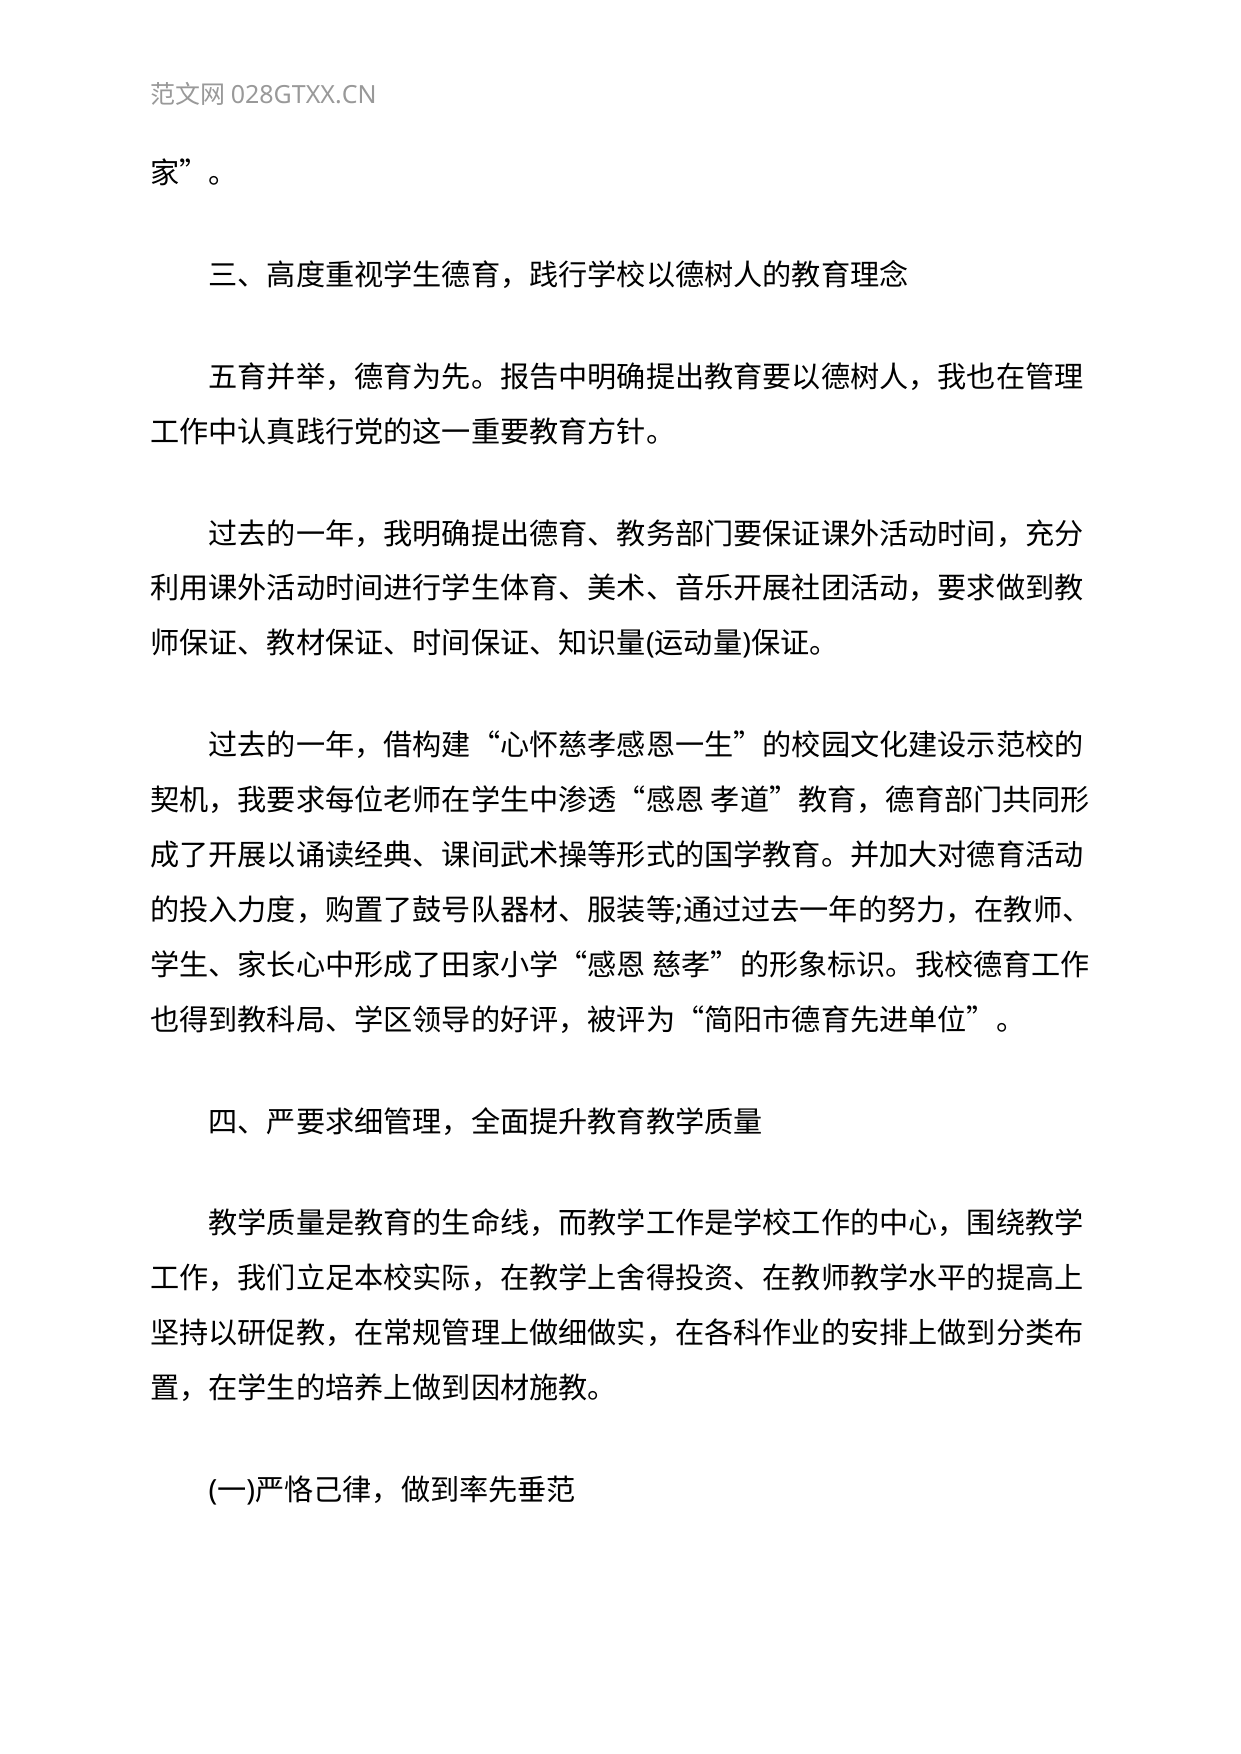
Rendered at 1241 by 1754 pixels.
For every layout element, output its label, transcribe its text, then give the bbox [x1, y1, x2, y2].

text 五育并举，德育为先。报告中明确提出教育要以德树人，我也在管理工作中认真践行党的这一重要教育方针。 [150, 353, 1090, 451]
text 教学质量是教育的生命线，而教学工作是学校工作的中心，围绕教学工作，我们立足本校实际，在教学上舍得投资、在教师教学水平的提高上坚持以研促教，在常规管理上做细做实，在各科作业的安排上做到分类布置，在学生的培养上做到因材施教。 [150, 1200, 1090, 1407]
text 四、严要求细管理，全面提升教育教学质量 [150, 1098, 1090, 1141]
text 过去的一年，借构建“心怀慈孝感恩一生”的校园文化建设示范校的契机，我要求每位老师在学生中渗透“感恩 孝道”教育，德育部门共同形成了开展以诵读经典、课间武术操等形式的国学教育。并加大对德育活动的投入力度，购置了鼓号队器材、服装等;通过过去一年的努力，在教师、学生、家长心中形成了田家小学“感恩 慈孝”的形象标识。我校德育工作也得到教科局、学区领导的好评，被评为“简阳市德育先进单位”。 [150, 722, 1090, 1039]
text 过去的一年，我明确提出德育、教务部门要保证课外活动时间，充分利用课外活动时间进行学生体育、美术、音乐开展社团活动，要求做到教师保证、教材保证、时间保证、知识量(运动量)保证。 [150, 510, 1090, 662]
text 三、高度重视学生德育，践行学校以德树人的教育理念 [150, 252, 1090, 294]
text (一)严恪己律，做到率先垂范 [150, 1467, 1090, 1509]
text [150, 150, 1090, 192]
